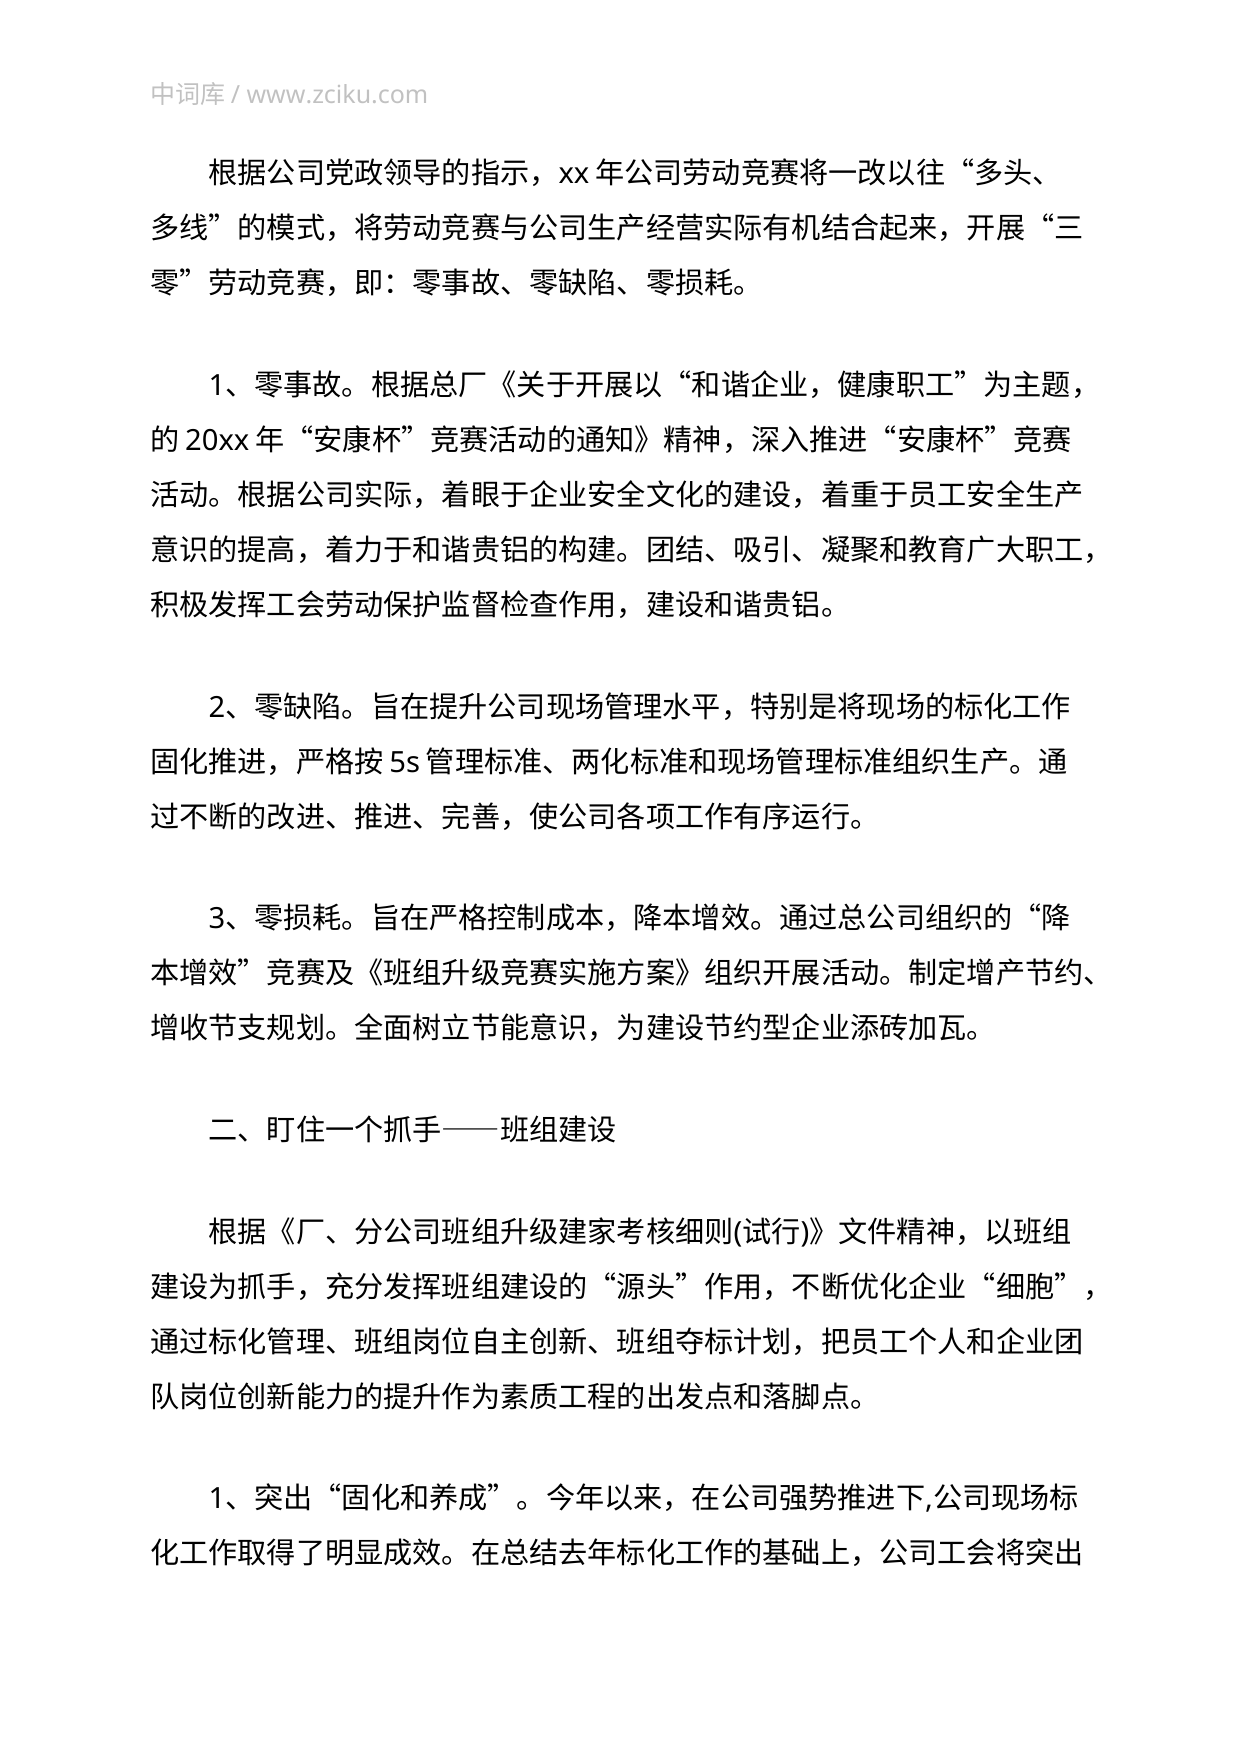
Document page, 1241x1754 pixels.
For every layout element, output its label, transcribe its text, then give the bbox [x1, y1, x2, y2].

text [150, 1475, 1090, 1572]
text 1、零事故。根据总厂《关于开展以“和谐企业，健康职工”为主题，的20xx年“安康杯”竞赛活动的通知》精神，深入推进“安康杯”竞赛活动。根据公司实际，着眼于企业安全文化的建设，着重于员工安全生产意识的提高，着力于和谐贵铝的构建。团结、吸引、凝聚和教育广大职工，积极发挥工会劳动保护监督检查作用，建设和谐贵铝。 [150, 362, 1090, 624]
text 二、盯住一个抓手——班组建设 [150, 1107, 1090, 1149]
text 3、零损耗。旨在严格控制成本，降本增效。通过总公司组织的“降本增效”竞赛及《班组升级竞赛实施方案》组织开展活动。制定增产节约、增收节支规划。全面树立节能意识，为建设节约型企业添砖加瓦。 [150, 895, 1090, 1047]
text 2、零缺陷。旨在提升公司现场管理水平，特别是将现场的标化工作固化推进，严格按5s管理标准、两化标准和现场管理标准组织生产。通过不断的改进、推进、完善，使公司各项工作有序运行。 [150, 683, 1090, 836]
text 根据《厂、分公司班组升级建家考核细则(试行)》文件精神，以班组建设为抓手，充分发挥班组建设的“源头”作用，不断优化企业“细胞”，通过标化管理、班组岗位自主创新、班组夺标计划，把员工个人和企业团队岗位创新能力的提升作为素质工程的出发点和落脚点。 [150, 1208, 1090, 1416]
text 根据公司党政领导的指示，xx年公司劳动竞赛将一改以往“多头、多线”的模式，将劳动竞赛与公司生产经营实际有机结合起来，开展“三零”劳动竞赛，即：零事故、零缺陷、零损耗。 [150, 150, 1090, 302]
